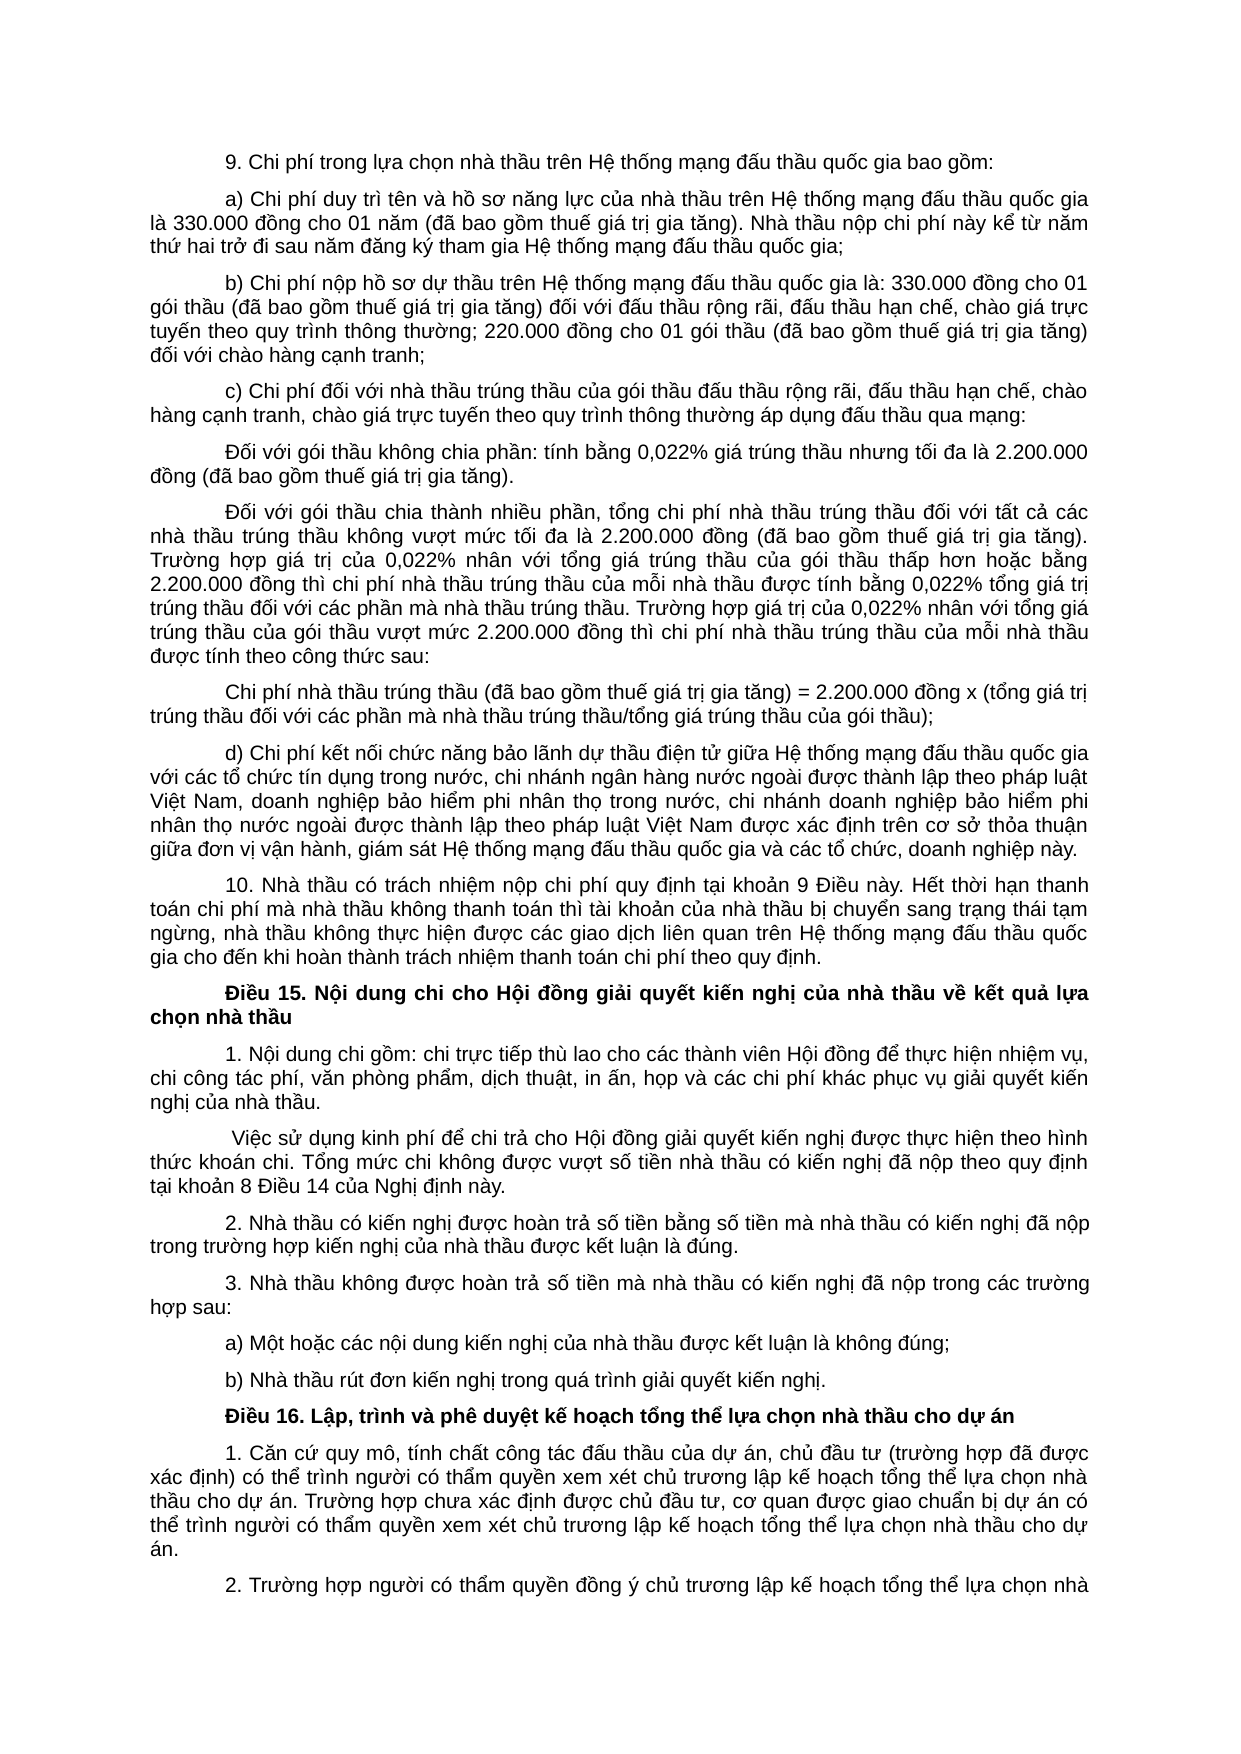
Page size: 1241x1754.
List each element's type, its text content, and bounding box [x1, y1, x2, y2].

text 10. Nhà thầu có trách nhiệm nộp chi phí quy định tại khoản 9 Điều này. Hết thời hạn thanh toán chi phí mà nhà thầu không thanh toán thì tài khoản của nhà thầu bị chuyển sang trạng thái tạm ngừng, nhà thầu không thực hiện được các giao dịch liên quan trên Hệ thống mạng đấu thầu quốc gia cho đến khi hoàn thành trách nhiệm thanh toán chi phí theo quy định. [150, 873, 1090, 969]
text a) Chi phí duy trì tên và hồ sơ năng lực của nhà thầu trên Hệ thống mạng đấu thầu quốc gia là 330.000 đồng cho 01 năm (đã bao gồm thuế giá trị gia tăng). Nhà thầu nộp chi phí này kể từ năm thứ hai trở đi sau năm đăng ký tham gia Hệ thống mạng đấu thầu quốc gia; [150, 186, 1090, 258]
text 3. Nhà thầu không được hoàn trả số tiền mà nhà thầu có kiến nghị đã nộp trong các trường hợp sau: [150, 1271, 1090, 1319]
text Đối với gói thầu chia thành nhiều phần, tổng chi phí nhà thầu trúng thầu đối với tất cả các nhà thầu trúng thầu không vượt mức tối đa là 2.200.000 đồng (đã bao gồm thuế giá trị gia tăng). Trường hợp giá trị của 0,022% nhân với tổng giá trúng thầu của gói thầu thấp hơn hoặc bằng 2.200.000 đồng thì chi phí nhà thầu trúng thầu của mỗi nhà thầu được tính bằng 0,022% tổng giá trị trúng thầu đối với các phần mà nhà thầu trúng thầu. Trường hợp giá trị của 0,022% nhân với tổng giá trúng thầu của gói thầu vượt mức 2.200.000 đồng thì chi phí nhà thầu trúng thầu của mỗi nhà thầu được tính theo công thức sau: [150, 500, 1090, 668]
text 9. Chi phí trong lựa chọn nhà thầu trên Hệ thống mạng đấu thầu quốc gia bao gồm: [150, 150, 1090, 174]
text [150, 1573, 1090, 1597]
text Điều 16. Lập, trình và phê duyệt kế hoạch tổng thể lựa chọn nhà thầu cho dự án [150, 1404, 1090, 1428]
text Điều 15. Nội dung chi cho Hội đồng giải quyết kiến nghị của nhà thầu về kết quả lựa chọn nhà thầu [150, 981, 1090, 1029]
text Chi phí nhà thầu trúng thầu (đã bao gồm thuế giá trị gia tăng) = 2.200.000 đồng x (tổng giá trị trúng thầu đối với các phần mà nhà thầu trúng thầu/tổng giá trúng thầu của gói thầu); [150, 680, 1090, 728]
text 1. Căn cứ quy mô, tính chất công tác đấu thầu của dự án, chủ đầu tư (trường hợp đã được xác định) có thể trình người có thẩm quyền xem xét chủ trương lập kế hoạch tổng thể lựa chọn nhà thầu cho dự án. Trường hợp chưa xác định được chủ đầu tư, cơ quan được giao chuẩn bị dự án có thể trình người có thẩm quyền xem xét chủ trương lập kế hoạch tổng thể lựa chọn nhà thầu cho dự án. [150, 1441, 1090, 1560]
text b) Chi phí nộp hồ sơ dự thầu trên Hệ thống mạng đấu thầu quốc gia là: 330.000 đồng cho 01 gói thầu (đã bao gồm thuế giá trị gia tăng) đối với đấu thầu rộng rãi, đấu thầu hạn chế, chào giá trực tuyến theo quy trình thông thường; 220.000 đồng cho 01 gói thầu (đã bao gồm thuế giá trị gia tăng) đối với chào hàng cạnh tranh; [150, 271, 1090, 367]
text 2. Nhà thầu có kiến nghị được hoàn trả số tiền bằng số tiền mà nhà thầu có kiến nghị đã nộp trong trường hợp kiến nghị của nhà thầu được kết luận là đúng. [150, 1210, 1090, 1258]
text a) Một hoặc các nội dung kiến nghị của nhà thầu được kết luận là không đúng; [150, 1331, 1090, 1355]
text b) Nhà thầu rút đơn kiến nghị trong quá trình giải quyết kiến nghị. [150, 1368, 1090, 1392]
text Đối với gói thầu không chia phần: tính bằng 0,022% giá trúng thầu nhưng tối đa là 2.200.000 đồng (đã bao gồm thuế giá trị gia tăng). [150, 439, 1090, 487]
text 1. Nội dung chi gồm: chi trực tiếp thù lao cho các thành viên Hội đồng để thực hiện nhiệm vụ, chi công tác phí, văn phòng phẩm, dịch thuật, in ấn, họp và các chi phí khác phục vụ giải quyết kiến nghị của nhà thầu. [150, 1042, 1090, 1113]
text d) Chi phí kết nối chức năng bảo lãnh dự thầu điện tử giữa Hệ thống mạng đấu thầu quốc gia với các tổ chức tín dụng trong nước, chi nhánh ngân hàng nước ngoài được thành lập theo pháp luật Việt Nam, doanh nghiệp bảo hiểm phi nhân thọ trong nước, chi nhánh doanh nghiệp bảo hiểm phi nhân thọ nước ngoài được thành lập theo pháp luật Việt Nam được xác định trên cơ sở thỏa thuận giữa đơn vị vận hành, giám sát Hệ thống mạng đấu thầu quốc gia và các tổ chức, doanh nghiệp này. [150, 741, 1090, 860]
text c) Chi phí đối với nhà thầu trúng thầu của gói thầu đấu thầu rộng rãi, đấu thầu hạn chế, chào hàng cạnh tranh, chào giá trực tuyến theo quy trình thông thường áp dụng đấu thầu qua mạng: [150, 379, 1090, 427]
text Việc sử dụng kinh phí để chi trả cho Hội đồng giải quyết kiến nghị được thực hiện theo hình thức khoán chi. Tổng mức chi không được vượt số tiền nhà thầu có kiến nghị đã nộp theo quy định tại khoản 8 Điều 14 của Nghị định này. [150, 1126, 1090, 1198]
